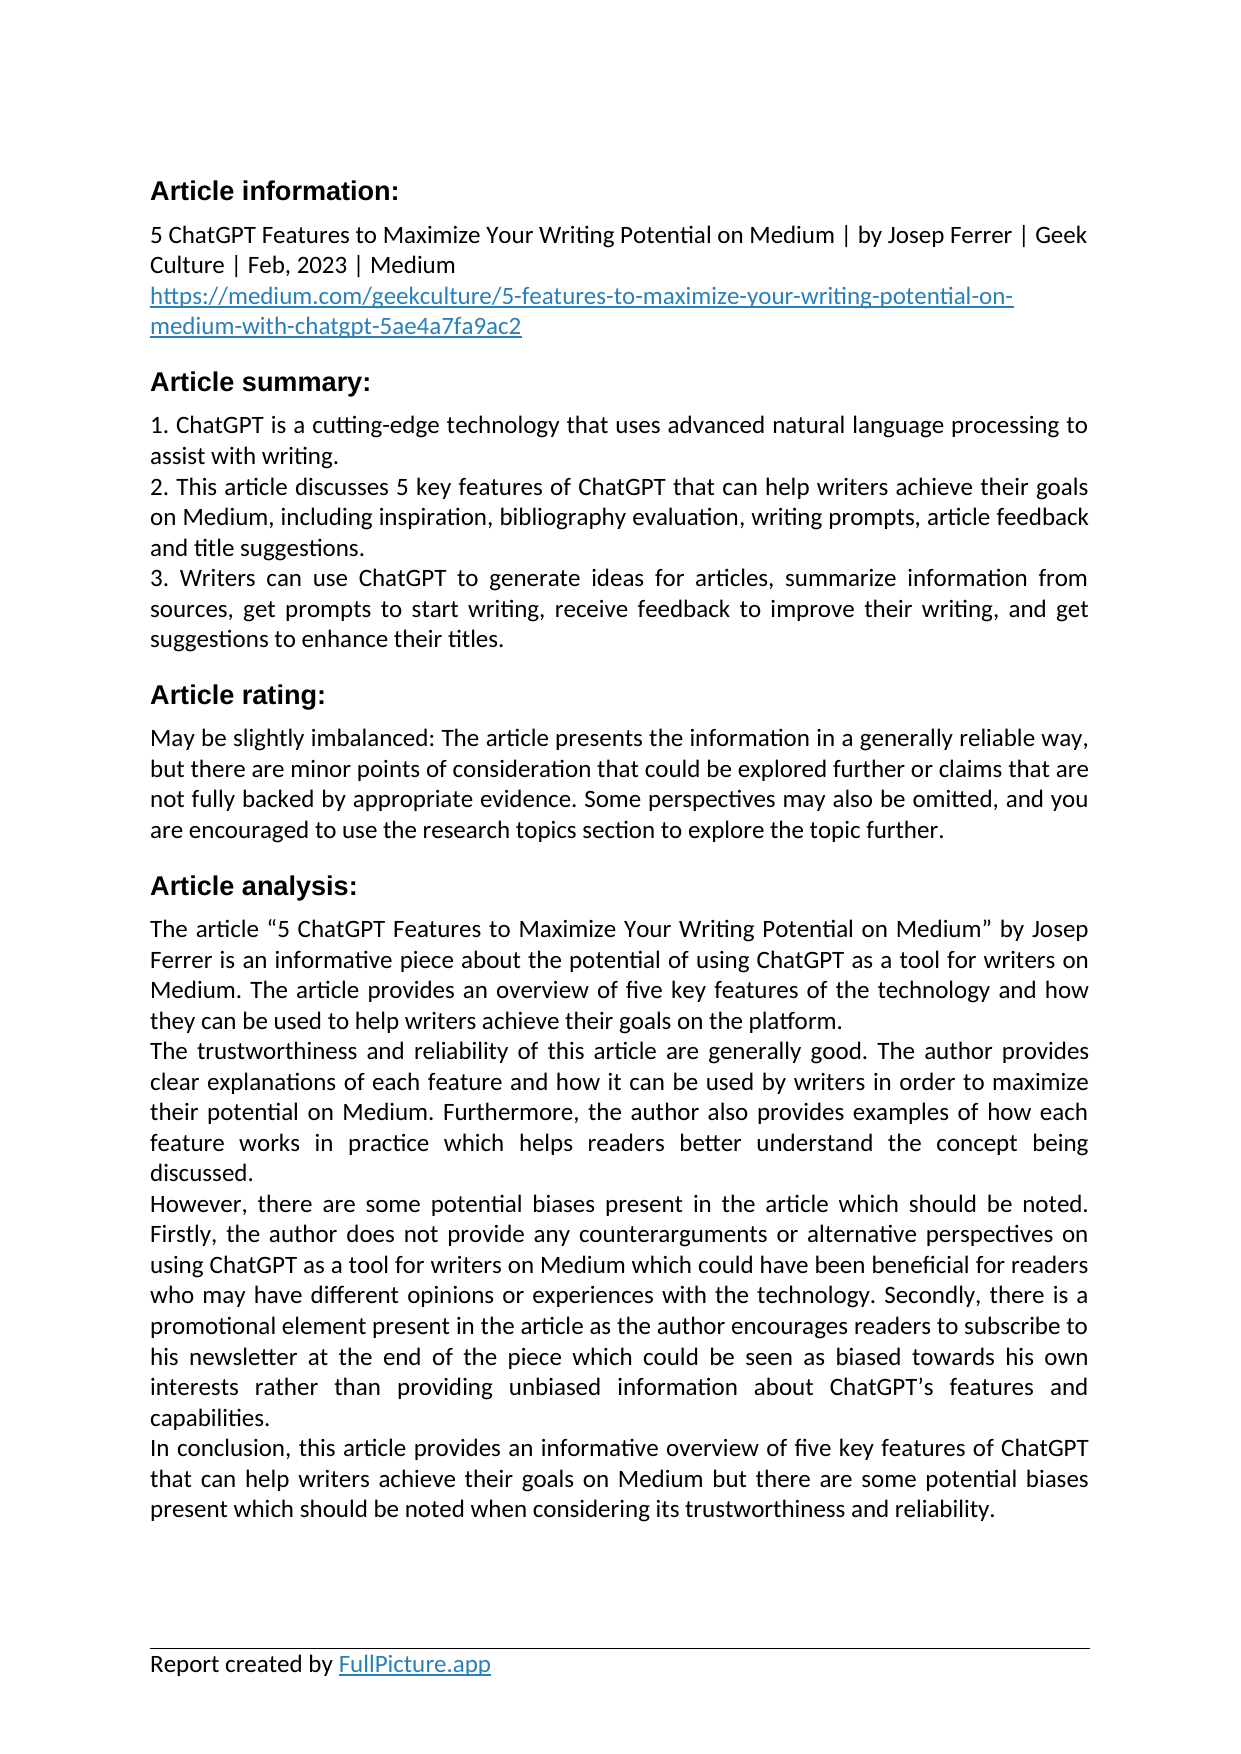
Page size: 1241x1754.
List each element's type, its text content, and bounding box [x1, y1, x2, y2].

text 3. Writers can use ChatGPT to generate ideas for articles, summarize information from sources, get prompts to start writing, receive feedback to improve their writing, and get suggestions to enhance their titles. [150, 562, 1090, 654]
text However, there are some potential biases present in the article which should be noted. Firstly, the author does not provide any counterarguments or alternative perspectives on using ChatGPT as a tool for writers on Medium which could have been beneficial for readers who may have different opinions or experiences with the technology. Secondly, there is a promotional element present in the article as the author encourages readers to subscribe to his newsletter at the end of the piece which could be seen as biased towards his own interests rather than providing unbiased information about ChatGPT’s features and capabilities. [150, 1188, 1090, 1432]
text The trustworthiness and reliability of this article are generally good. The author provides clear explanations of each feature and how it can be used by writers in order to maximize their potential on Medium. Furthermore, the author also provides examples of how each feature works in practice which helps readers better understand the concept being discussed. [150, 1035, 1090, 1188]
text May be slightly imbalanced: The article presents the information in a generally reliable way, but there are minor points of consideration that could be explored further or claims that are not fully backed by appropriate evidence. Some perspectives may also be omitted, and you are encouraged to use the research topics section to explore the topic further. [150, 722, 1090, 844]
text In conclusion, this article provides an informative overview of five key features of ChatGPT that can help writers achieve their goals on Medium but there are some potential biases present which should be noted when considering its trustworthiness and reliability. [150, 1432, 1090, 1524]
text 1. ChatGPT is a cutting-edge technology that uses advanced natural language processing to assist with writing. [150, 409, 1090, 471]
subtitle Article summary: [150, 366, 1090, 397]
text The article “5 ChatGPT Features to Maximize Your Writing Potential on Medium” by Josep Ferrer is an informative piece about the potential of using ChatGPT as a tool for writers on Medium. The article provides an overview of five key features of the technology and how they can be used to help writers achieve their goals on the platform. [150, 913, 1090, 1035]
subtitle Article analysis: [150, 869, 1090, 901]
subtitle Article rating: [150, 679, 1090, 710]
subtitle Article information: [150, 175, 1090, 206]
text 5 ChatGPT Features to Maximize Your Writing Potential on Medium | by Josep Ferrer | Geek Culture | Feb, 2023 | Mediumhttps://medium.com/geekculture/5-features-to-maximize-your-writing-potential-on-medium-with-chatgpt-5ae4a7fa9ac2 [150, 219, 1090, 341]
text 2. This article discusses 5 key features of ChatGPT that can help writers achieve their goals on Medium, including inspiration, bibliography evaluation, writing prompts, article feedback and title suggestions. [150, 471, 1090, 562]
